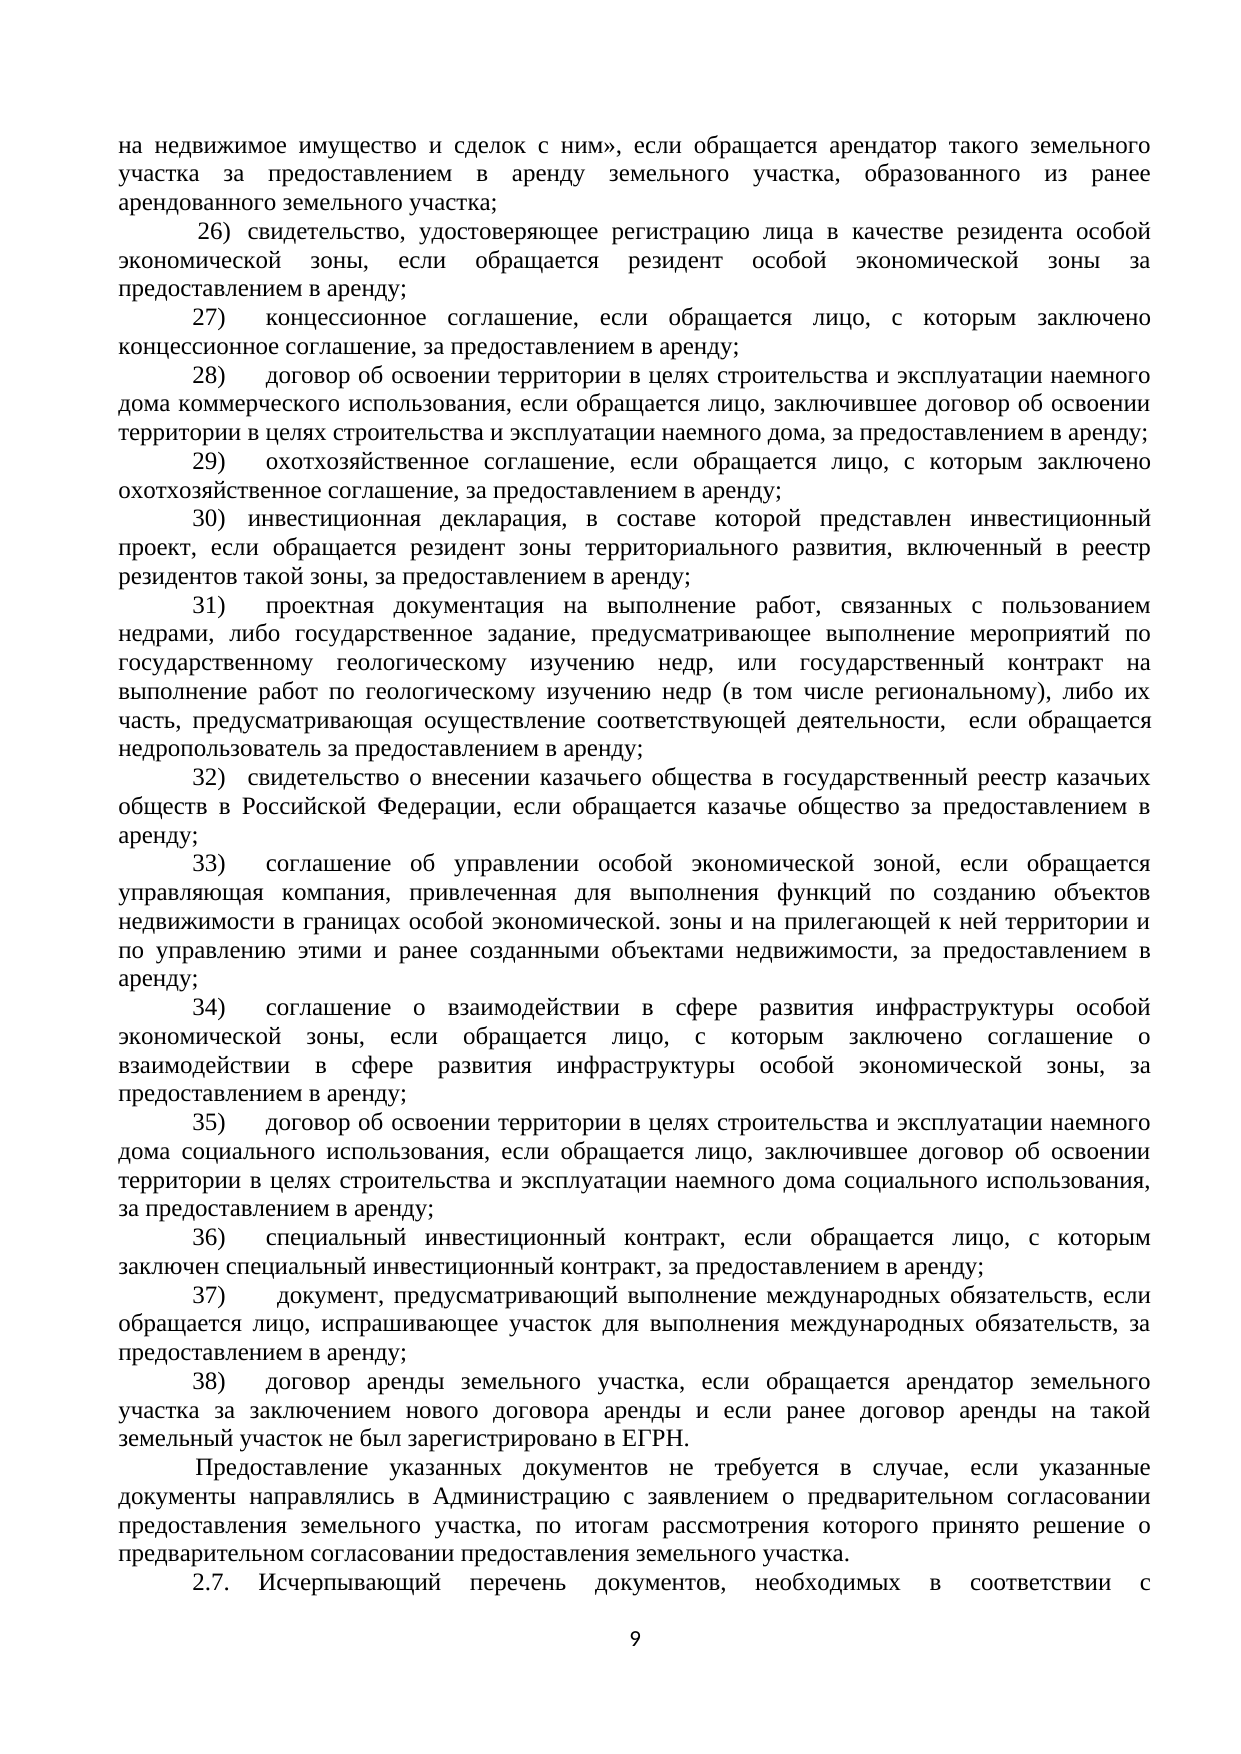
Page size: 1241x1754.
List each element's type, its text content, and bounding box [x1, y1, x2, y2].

list договор об освоении территории в целях строительства и эксплуатации наемного дома социального использования, если обращается лицо, заключившее договор об освоении территории в целях строительства и эксплуатации наемного дома социального использования, за предоставлением в аренду; [118, 1107, 1152, 1222]
list специальный инвестиционный контракт, если обращается лицо, с которым заключен специальный инвестиционный контракт, за предоставлением в аренду; [118, 1222, 1152, 1280]
list инвестиционная декларация, в составе которой представлен инвестиционный проект, если обращается резидент зоны территориального развития, включенный в реестр резидентов такой зоны, за предоставлением в аренду; [118, 503, 1152, 590]
list документ, предусматривающий выполнение международных обязательств, если обращается лицо, испрашивающее участок для выполнения международных обязательств, за предоставлением в аренду; [118, 1280, 1152, 1366]
list концессионное соглашение, если обращается лицо, с которым заключено концессионное соглашение, за предоставлением в аренду; [118, 302, 1152, 360]
list охотхозяйственное соглашение, если обращается лицо, с которым заключено охотхозяйственное соглашение, за предоставлением в аренду; [118, 446, 1152, 503]
list договор аренды земельного участка, если обращается арендатор земельного участка за заключением нового договора аренды и если ранее договор аренды на такой земельный участок не был зарегистрировано в ЕГРН. [118, 1366, 1152, 1452]
list соглашение о взаимодействии в сфере развития инфраструктуры особой экономической зоны, если обращается лицо, с которым заключено соглашение о взаимодействии в сфере развития инфраструктуры особой экономической зоны, за предоставлением в аренду; [118, 992, 1152, 1107]
list соглашение об управлении особой экономической зоной, если обращается управляющая компания, привлеченная для выполнения функций по созданию объектов недвижимости в границах особой экономической. зоны и на прилегающей к ней территории и по управлению этими и ранее созданными объектами недвижимости, за предоставлением в аренду; [118, 848, 1152, 992]
text Предоставление указанных документов не требуется в случае, если указанные документы направлялись в Администрацию с заявлением о предварительном согласовании предоставления земельного участка, по итогам рассмотрения которого принято решение о предварительном согласовании предоставления земельного участка. [118, 1452, 1152, 1567]
list свидетельство о внесении казачьего общества в государственный реестр казачьих обществ в Российской Федерации, если обращается казачье общество за предоставлением в аренду; [118, 762, 1152, 848]
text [118, 1567, 1152, 1596]
list проектная документация на выполнение работ, связанных с пользованием недрами, либо государственное задание, предусматривающее выполнение мероприятий по государственному геологическому изучению недр, или государственный контракт на выполнение работ по геологическому изучению недр (в том числе региональному), либо их часть, предусматривающая осуществление соответствующей деятельности, если обращается недропользователь за предоставлением в аренду; [118, 590, 1152, 762]
list договор об освоении территории в целях строительства и эксплуатации наемного дома коммерческого использования, если обращается лицо, заключившее договор об освоении территории в целях строительства и эксплуатации наемного дома, за предоставлением в аренду; [118, 360, 1152, 446]
list свидетельство, удостоверяющее регистрацию лица в качестве резидента особой экономической зоны, если обращается резидент особой экономической зоны за предоставлением в аренду; [118, 216, 1152, 302]
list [118, 130, 1152, 216]
